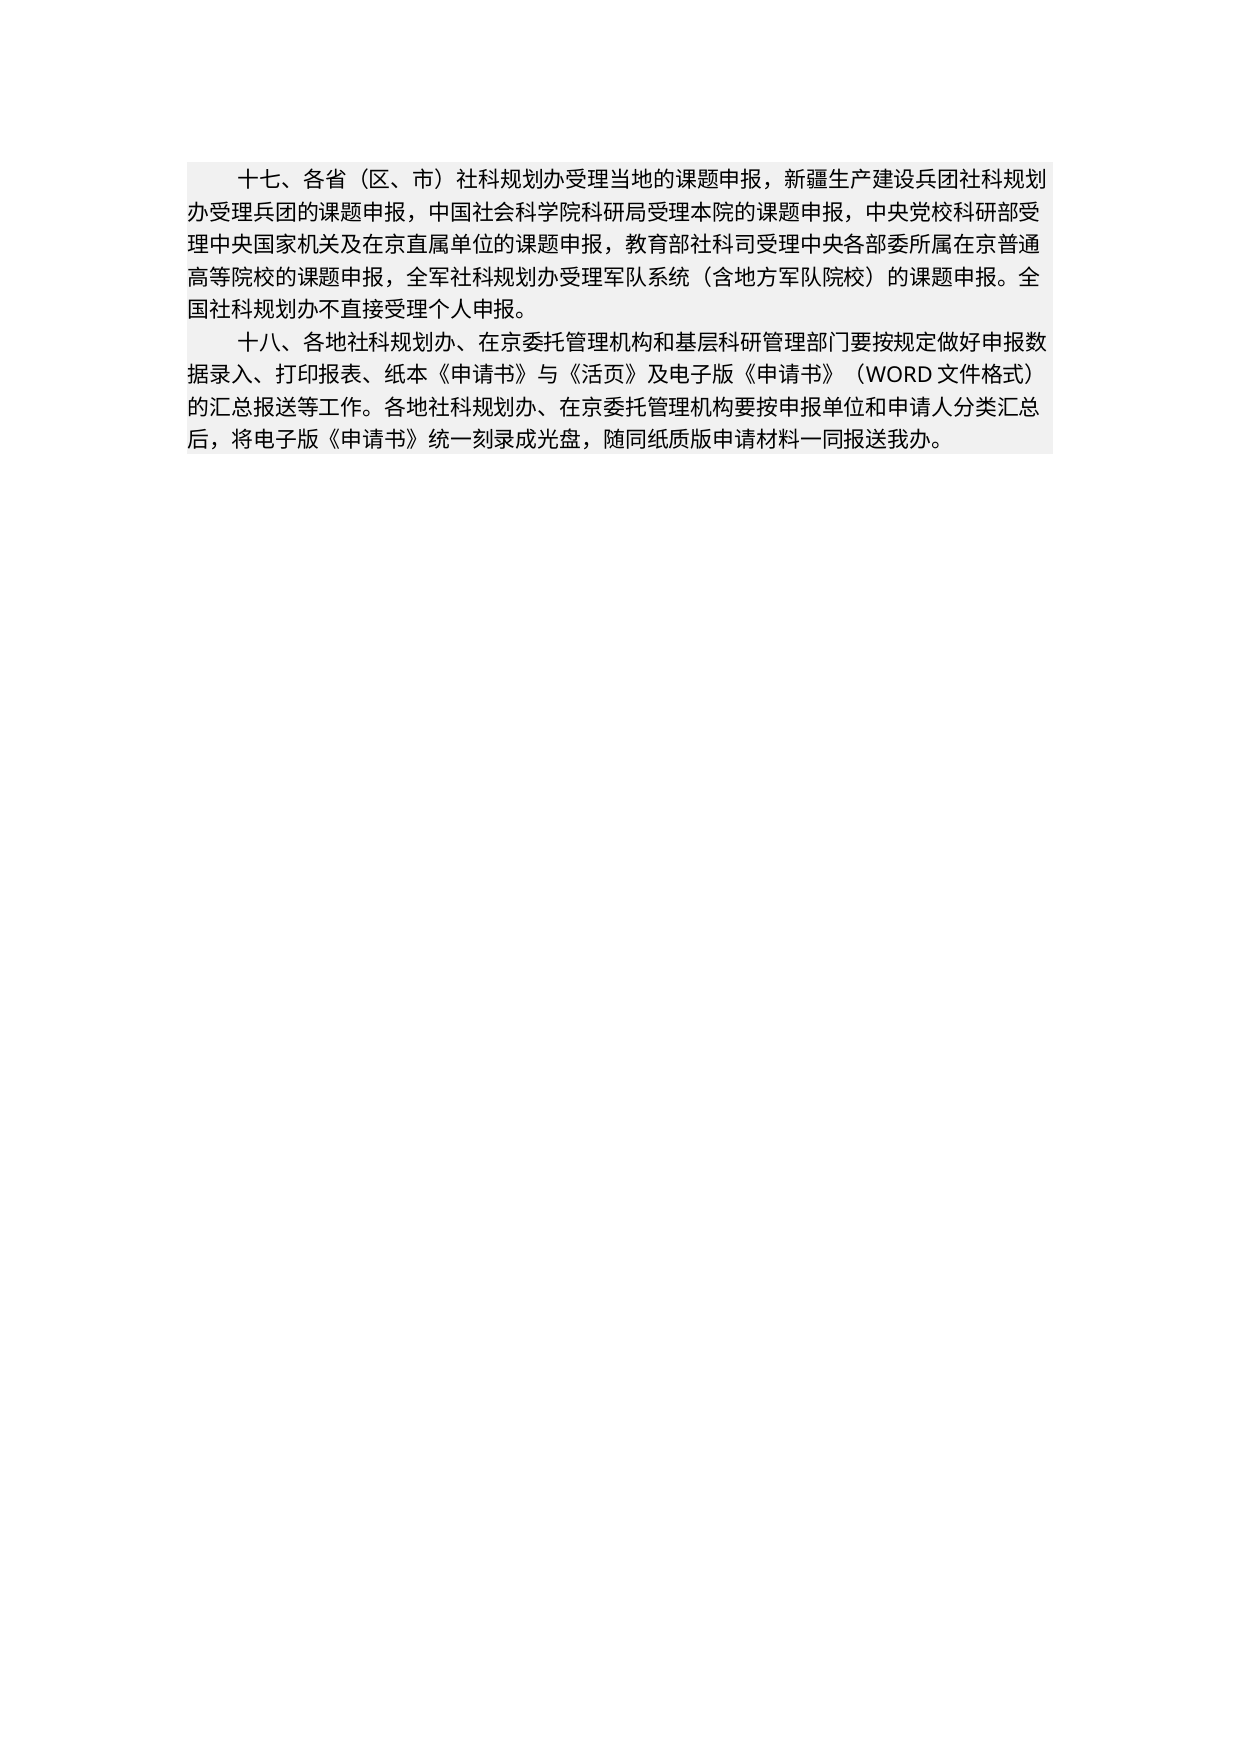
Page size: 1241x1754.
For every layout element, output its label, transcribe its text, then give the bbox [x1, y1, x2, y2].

text 十八、各地社科规划办、在京委托管理机构和基层科研管理部门要按规定做好申报数据录入、打印报表、纸本《申请书》与《活页》及电子版《申请书》（WORD文件格式）的汇总报送等工作。各地社科规划办、在京委托管理机构要按申报单位和申请人分类汇总后，将电子版《申请书》统一刻录成光盘，随同纸质版申请材料一同报送我办。 [187, 324, 1053, 454]
text 十七、各省（区、市）社科规划办受理当地的课题申报，新疆生产建设兵团社科规划办受理兵团的课题申报，中国社会科学院科研局受理本院的课题申报，中央党校科研部受理中央国家机关及在京直属单位的课题申报，教育部社科司受理中央各部委所属在京普通高等院校的课题申报，全军社科规划办受理军队系统（含地方军队院校）的课题申报。全国社科规划办不直接受理个人申报。 [187, 162, 1053, 324]
